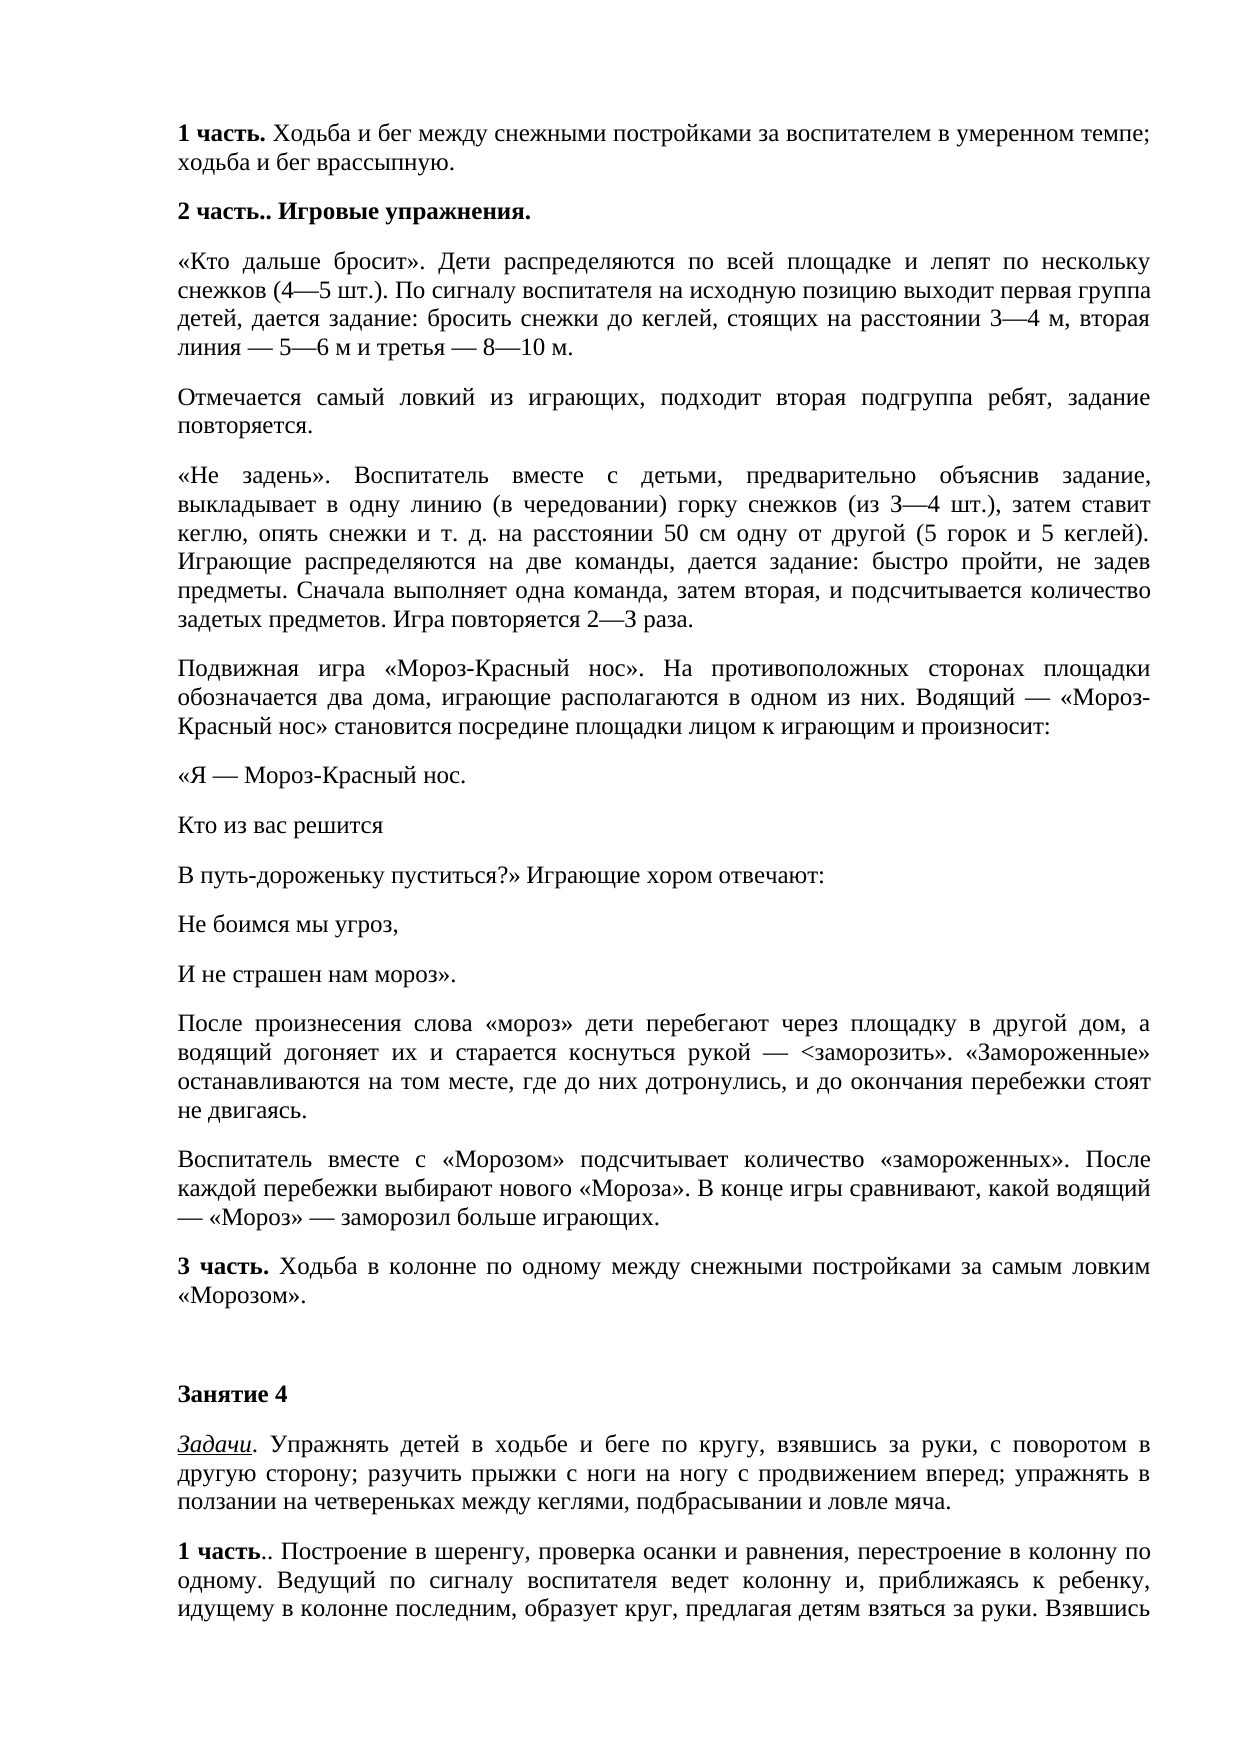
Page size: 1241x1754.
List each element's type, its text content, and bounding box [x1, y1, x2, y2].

text Воспитатель вместе с «Морозом» подсчитывает количество «замороженных». После каждой перебежки выбирают нового «Мороза». В конце игры сравнивают, какой водящий — «Мороз» — заморозил больше играющих. [177, 1144, 1152, 1231]
text «Я — Мороз-Красный нос. [177, 761, 1152, 789]
text В путь-дороженьку пуститься?» Играющие хором отвечают: [177, 860, 1152, 888]
text Подвижная игра «Мороз-Красный нос». На противоположных сторонах площадки обозначается два дома, играющие располагаются в одном из них. Водящий — «Мороз-Красный нос» становится посредине площадки лицом к играющим и произносит: [177, 653, 1152, 740]
text Не боимся мы угроз, [177, 909, 1152, 938]
text Отмечается самый ловкий из играющих, подходит вторая подгруппа ребят, задание повторяется. [177, 382, 1152, 439]
text Задачи. Упражнять детей в ходьбе и беге по кругу, взявшись за руки, с поворотом в другую сторону; разучить прыжки с ноги на ногу с продвижением вперед; упражнять в ползании на четвереньках между кеглями, подбрасывании и ловле мяча. [177, 1429, 1152, 1515]
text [177, 1536, 1152, 1622]
text 2 часть.. Игровые упражнения. [177, 196, 1152, 225]
text 3 часть. Ходьба в колонне по одному между снежными постройками за самым ловким «Морозом». [177, 1251, 1152, 1309]
text И не страшен нам мороз». [177, 959, 1152, 988]
text Кто из вас решится [177, 810, 1152, 839]
text «Кто дальше бросит». Дети распределяются по всей площадке и лепят по нескольку снежков (4—5 шт.). По сигналу воспитателя на исходную позицию выходит первая группа детей, дается задание: бросить снежки до кеглей, стоящих на расстоянии 3—4 м, вторая линия — 5—6 м и третья — 8—10 м. [177, 246, 1152, 361]
text 1 часть. Ходьба и бег между снежными постройками за воспитателем в умеренном темпе; ходьба и бег врассыпную. [177, 118, 1152, 176]
text После произнесения слова «мороз» дети перебегают через площадку в другой дом, а водящий догоняет их и старается коснуться рукой — <заморозить». «Замороженные» останавливаются на том месте, где до них дотронулись, и до окончания перебежки стоят не двигаясь. [177, 1008, 1152, 1123]
text Занятие 4 [177, 1379, 1152, 1408]
text «Не задень». Воспитатель вместе с детьми, предварительно объяснив задание, выкладывает в одну линию (в чередовании) горку снежков (из З—4 шт.), затем ставит кеглю, опять снежки и т. д. на расстоянии 50 см одну от другой (5 горок и 5 кеглей). Играющие распределяются на две команды, дается задание: быстро пройти, не задев предметы. Сначала выполняет одна команда, затем вторая, и подсчитывается количество задетых предметов. Игра повторяется 2—З раза. [177, 460, 1152, 633]
